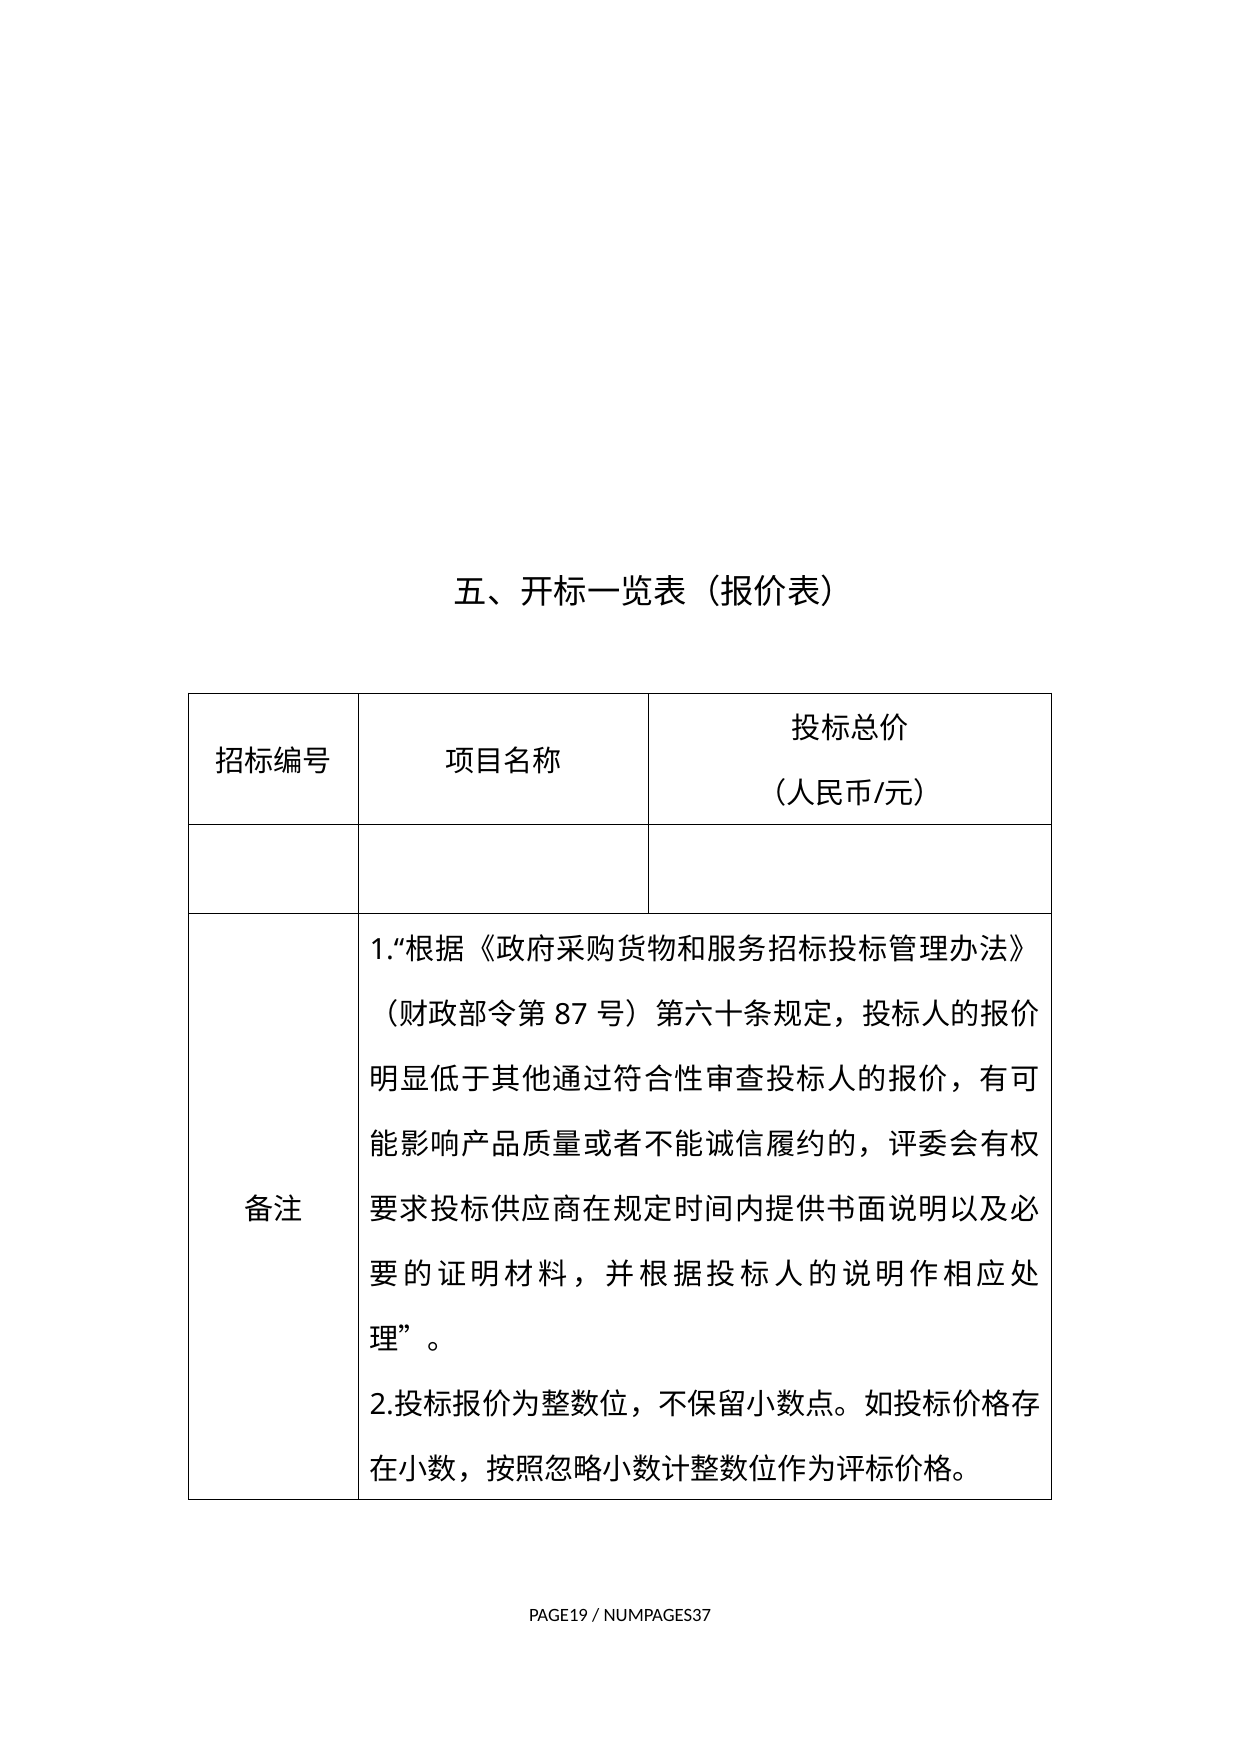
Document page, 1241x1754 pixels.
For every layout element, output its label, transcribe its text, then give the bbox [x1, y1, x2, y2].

table_header 项目名称 [359, 694, 648, 823]
table_header 招标编号 [189, 694, 358, 823]
text 五、开标一览表（报价表） [187, 556, 1053, 621]
table_header 投标总价 （人民币/元） [649, 694, 1051, 823]
table_cell [359, 825, 648, 913]
table_cell [649, 825, 1051, 913]
table_cell [189, 825, 358, 913]
table_cell 1.“根据《政府采购货物和服务招标投标管理办法》（财政部令第 87 号）第六十条规定，投标人的报价明显低于其他通过符合性审查投标人的报价，有可能影响产品质量或者不能诚信履约的，评委会有权要求投标供应商在规定时间内提供书面说明以及必要的证明材料，并根据投标人的说明作相应处理”。 2.投标报价为整数位，不保留小数点。如投标价格存在小数，按照忽略小数计整数位作为评标价格。 [359, 914, 1051, 1499]
table_cell 备注 [189, 914, 358, 1499]
